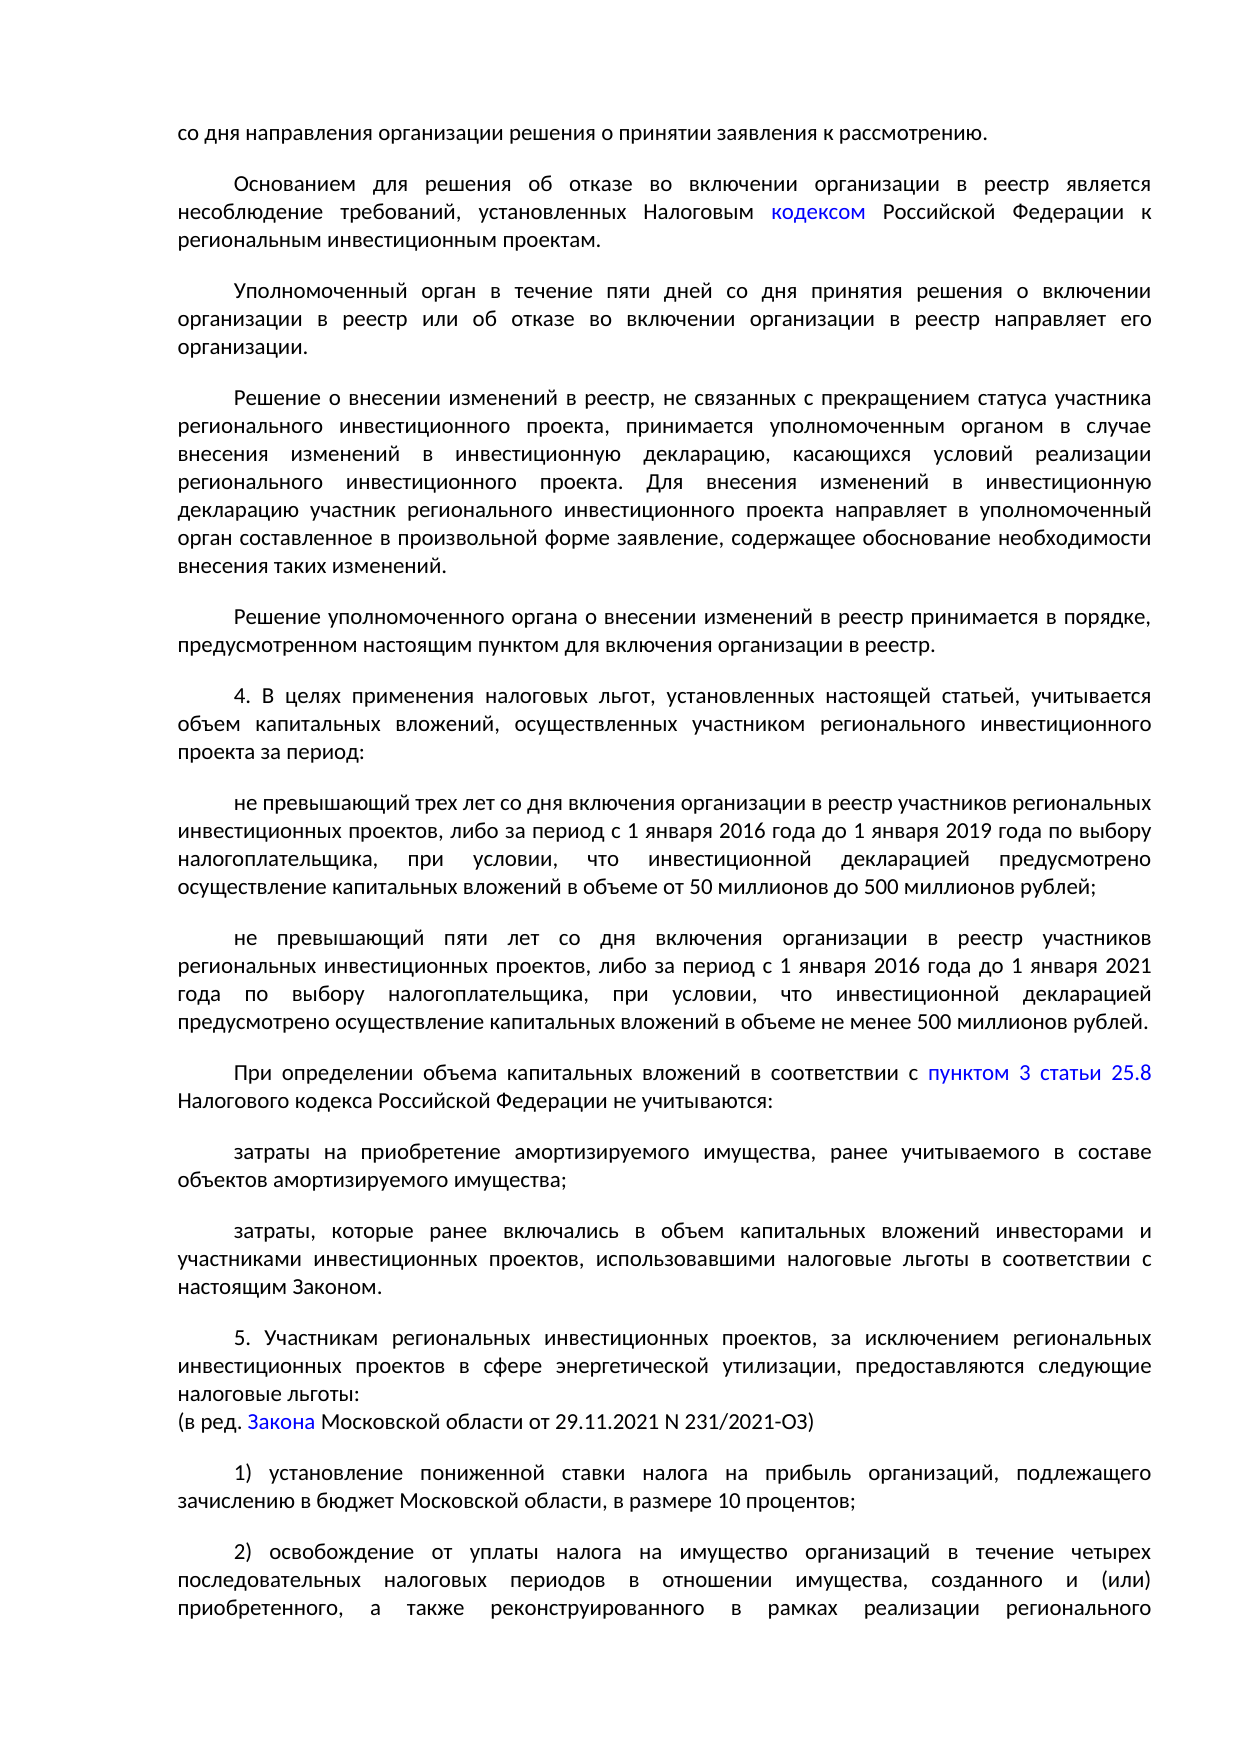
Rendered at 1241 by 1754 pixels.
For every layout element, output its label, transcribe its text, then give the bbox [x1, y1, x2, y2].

text (в ред. Закона Московской области от 29.11.2021 N 231/2021-ОЗ) [177, 1407, 1152, 1435]
text не превышающий пяти лет со дня включения организации в реестр участников региональных инвестиционных проектов, либо за период с 1 января 2016 года до 1 января 2021 года по выбору налогоплательщика, при условии, что инвестиционной декларацией предусмотрено осуществление капитальных вложений в объеме не менее 500 миллионов рублей. [177, 923, 1152, 1035]
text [177, 1537, 1152, 1621]
text затраты, которые ранее включались в объем капитальных вложений инвесторами и участниками инвестиционных проектов, использовавшими налоговые льготы в соответствии с настоящим Законом. [177, 1216, 1152, 1300]
text 5. Участникам региональных инвестиционных проектов, за исключением региональных инвестиционных проектов в сфере энергетической утилизации, предоставляются следующие налоговые льготы: [177, 1323, 1152, 1407]
text Уполномоченный орган в течение пяти дней со дня принятия решения о включении организации в реестр или об отказе во включении организации в реестр направляет его организации. [177, 276, 1152, 360]
text Основанием для решения об отказе во включении организации в реестр является несоблюдение требований, установленных Налоговым кодексом Российской Федерации к региональным инвестиционным проектам. [177, 169, 1152, 253]
text Решение о внесении изменений в реестр, не связанных с прекращением статуса участника регионального инвестиционного проекта, принимается уполномоченным органом в случае внесения изменений в инвестиционную декларацию, касающихся условий реализации регионального инвестиционного проекта. Для внесения изменений в инвестиционную декларацию участник регионального инвестиционного проекта направляет в уполномоченный орган составленное в произвольной форме заявление, содержащее обоснование необходимости внесения таких изменений. [177, 383, 1152, 579]
text Решение уполномоченного органа о внесении изменений в реестр принимается в порядке, предусмотренном настоящим пунктом для включения организации в реестр. [177, 602, 1152, 658]
text 4. В целях применения налоговых льгот, установленных настоящей статьей, учитывается объем капитальных вложений, осуществленных участником регионального инвестиционного проекта за период: [177, 681, 1152, 765]
text 1) установление пониженной ставки налога на прибыль организаций, подлежащего зачислению в бюджет Московской области, в размере 10 процентов; [177, 1458, 1152, 1514]
text При определении объема капитальных вложений в соответствии с пунктом 3 статьи 25.8 Налогового кодекса Российской Федерации не учитываются: [177, 1058, 1152, 1114]
text затраты на приобретение амортизируемого имущества, ранее учитываемого в составе объектов амортизируемого имущества; [177, 1137, 1152, 1193]
text не превышающий трех лет со дня включения организации в реестр участников региональных инвестиционных проектов, либо за период с 1 января 2016 года до 1 января 2019 года по выбору налогоплательщика, при условии, что инвестиционной декларацией предусмотрено осуществление капитальных вложений в объеме от 50 миллионов до 500 миллионов рублей; [177, 788, 1152, 900]
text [177, 118, 1152, 146]
